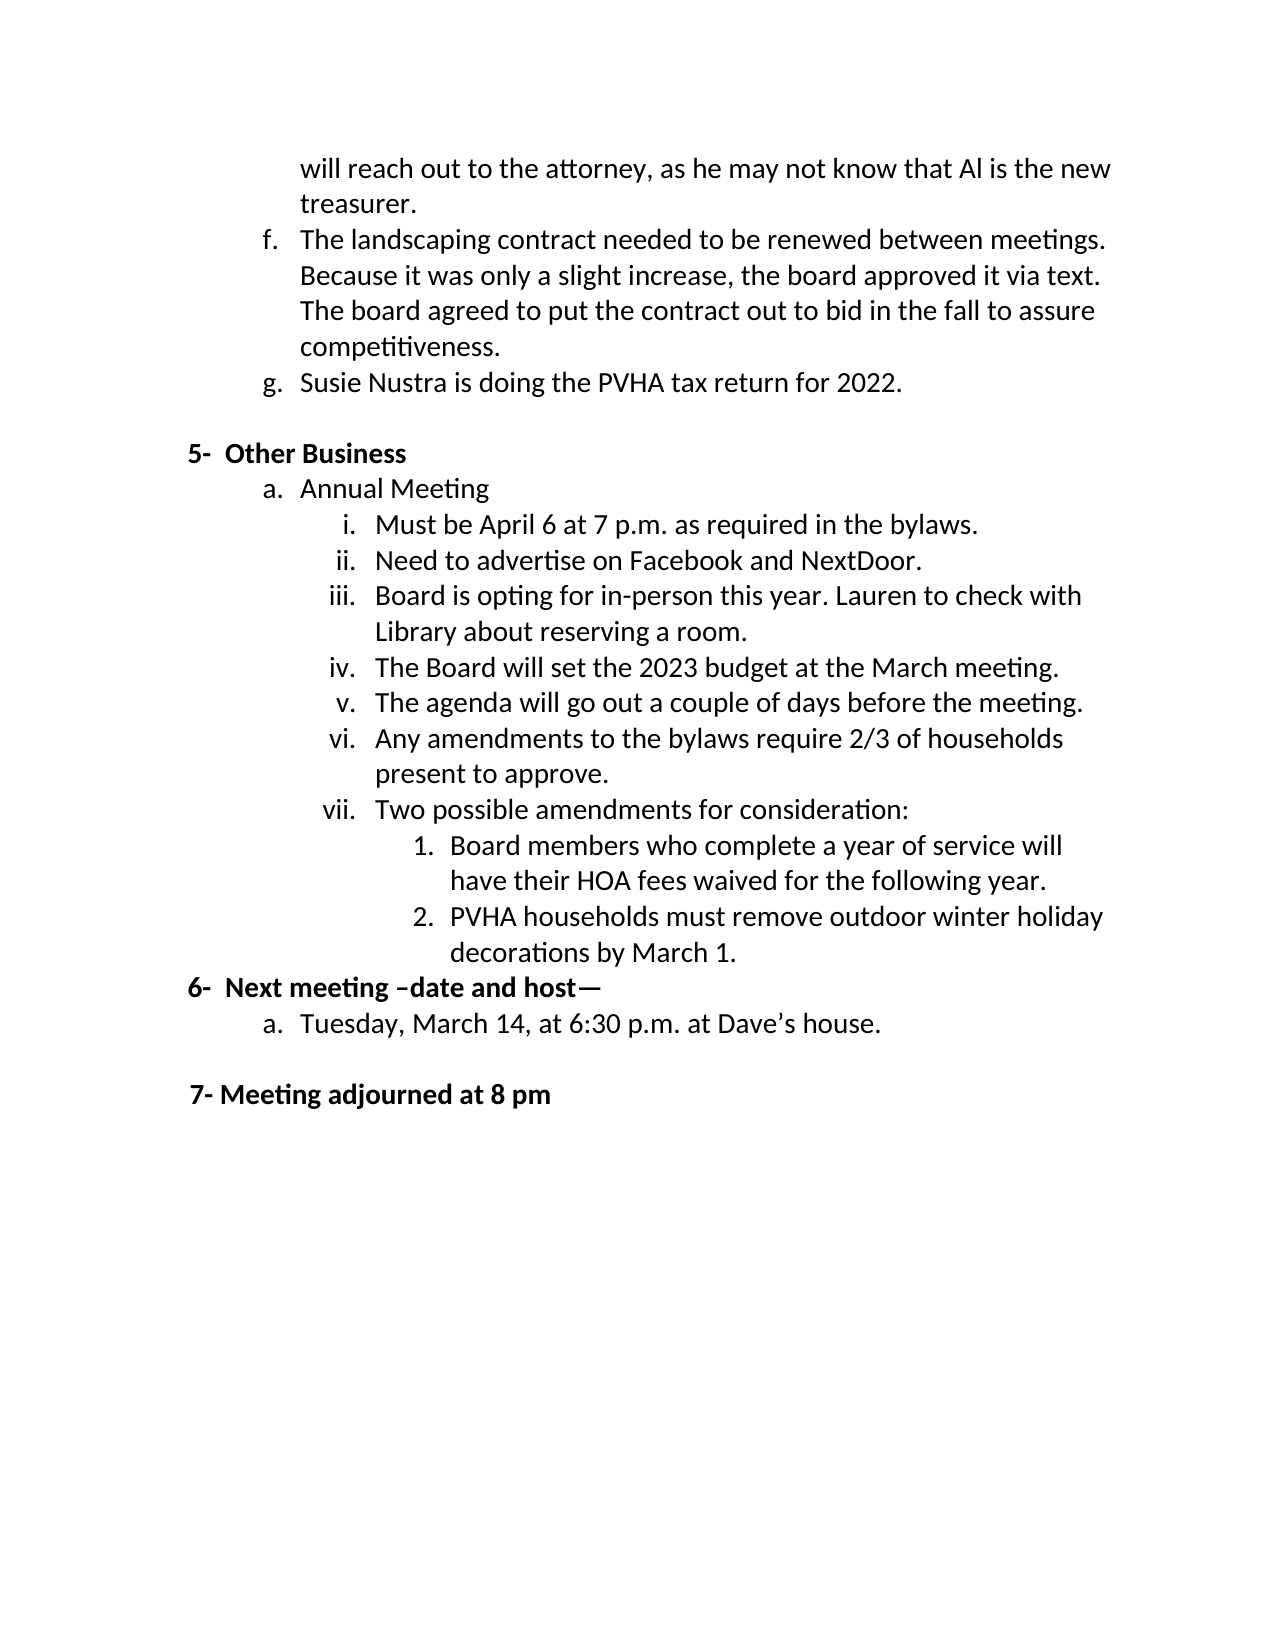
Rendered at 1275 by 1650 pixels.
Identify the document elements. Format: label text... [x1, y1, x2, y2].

list Board is opting for in-person this year. Lauren to check with Library about reserving a room. [356, 577, 1125, 649]
list Susie Nustra is doing the PVHA tax return for 2022. [262, 364, 1125, 399]
list Need to advertise on Facebook and NextDoor. [356, 542, 1125, 577]
list Two possible amendments for consideration: [356, 791, 1125, 827]
list The landscaping contract needed to be renewed between meetings. Because it was only a slight increase, the board approved it via text. The board agreed to put the contract out to bid in the fall to assure competitiveness. [262, 221, 1125, 364]
list Other Business [187, 435, 1125, 471]
list The agenda will go out a couple of days before the meeting. [356, 684, 1125, 720]
text 7- Meeting adjourned at 8 pm [150, 1076, 1125, 1112]
list Must be April 6 at 7 p.m. as required in the bylaws. [356, 506, 1125, 542]
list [262, 150, 1125, 221]
list Annual Meeting [262, 471, 1125, 506]
list Next meeting –date and host— [187, 969, 1125, 1005]
list The Board will set the 2023 budget at the March meeting. [356, 649, 1125, 684]
list Any amendments to the bylaws require 2/3 of households present to approve. [356, 720, 1125, 791]
list PVHA households must remove outdoor winter holiday decorations by March 1. [412, 898, 1125, 969]
list Board members who complete a year of service will have their HOA fees waived for the following year. [412, 827, 1125, 898]
list Tuesday, March 14, at 6:30 p.m. at Dave’s house. [262, 1005, 1125, 1041]
